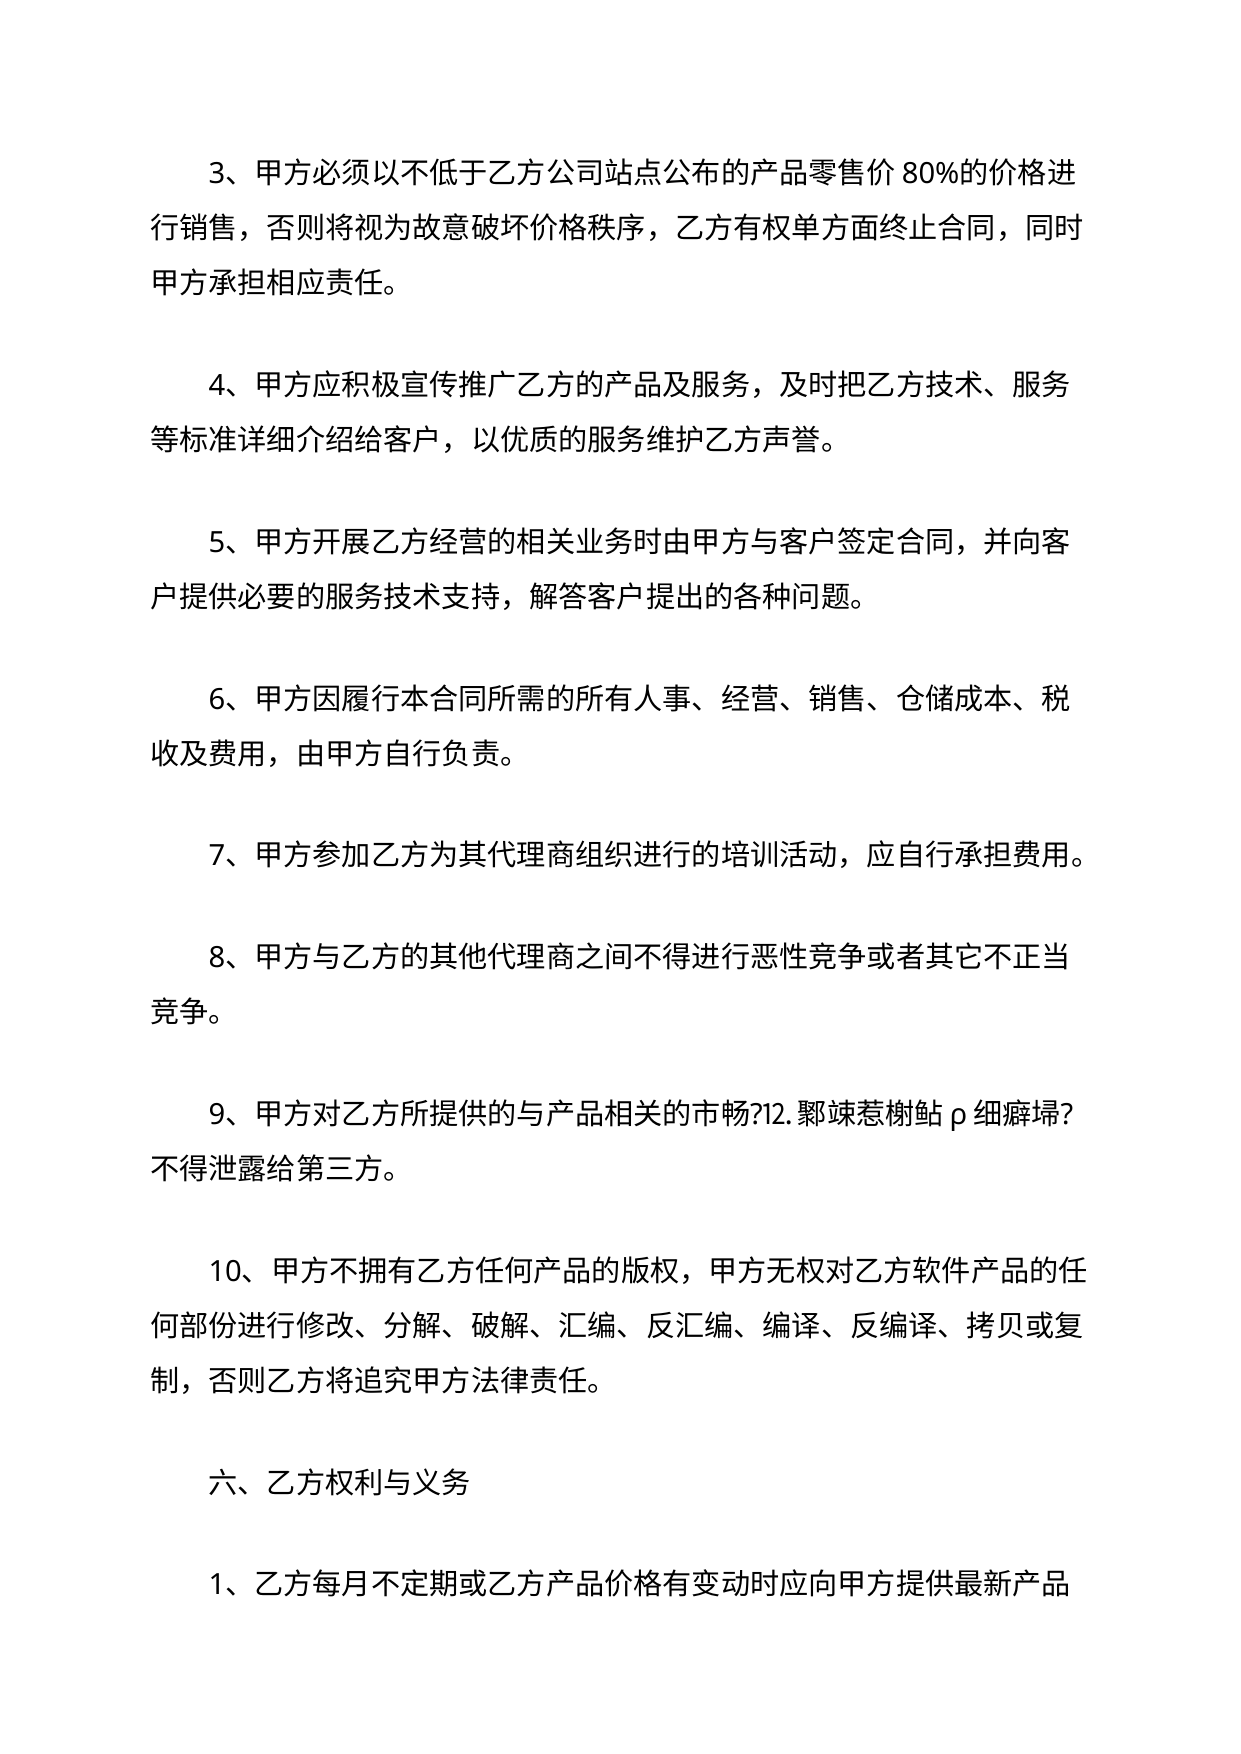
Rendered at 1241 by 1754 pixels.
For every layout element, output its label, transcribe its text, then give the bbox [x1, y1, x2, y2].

text 9、甲方对乙方所提供的与产品相关的市畅?⒓鄹竦惹榭鲇ρ细癖埽?不得泄露给第三方。 [150, 1091, 1090, 1188]
text 3、甲方必须以不低于乙方公司站点公布的产品零售价80%的价格进行销售，否则将视为故意破坏价格秩序，乙方有权单方面终止合同，同时甲方承担相应责任。 [150, 150, 1090, 302]
text 4、甲方应积极宣传推广乙方的产品及服务，及时把乙方技术、服务等标准详细介绍给客户，以优质的服务维护乙方声誉。 [150, 362, 1090, 459]
text 10、甲方不拥有乙方任何产品的版权，甲方无权对乙方软件产品的任何部份进行修改、分解、破解、汇编、反汇编、编译、反编译、拷贝或复制，否则乙方将追究甲方法律责任。 [150, 1247, 1090, 1400]
text 8、甲方与乙方的其他代理商之间不得进行恶性竞争或者其它不正当竞争。 [150, 934, 1090, 1031]
text 6、甲方因履行本合同所需的所有人事、经营、销售、仓储成本、税收及费用，由甲方自行负责。 [150, 675, 1090, 772]
text 六、乙方权利与义务 [150, 1459, 1090, 1501]
text 5、甲方开展乙方经营的相关业务时由甲方与客户签定合同，并向客户提供必要的服务技术支持，解答客户提出的各种问题。 [150, 518, 1090, 616]
text 7、甲方参加乙方为其代理商组织进行的培训活动，应自行承担费用。 [150, 832, 1090, 874]
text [150, 1561, 1090, 1603]
